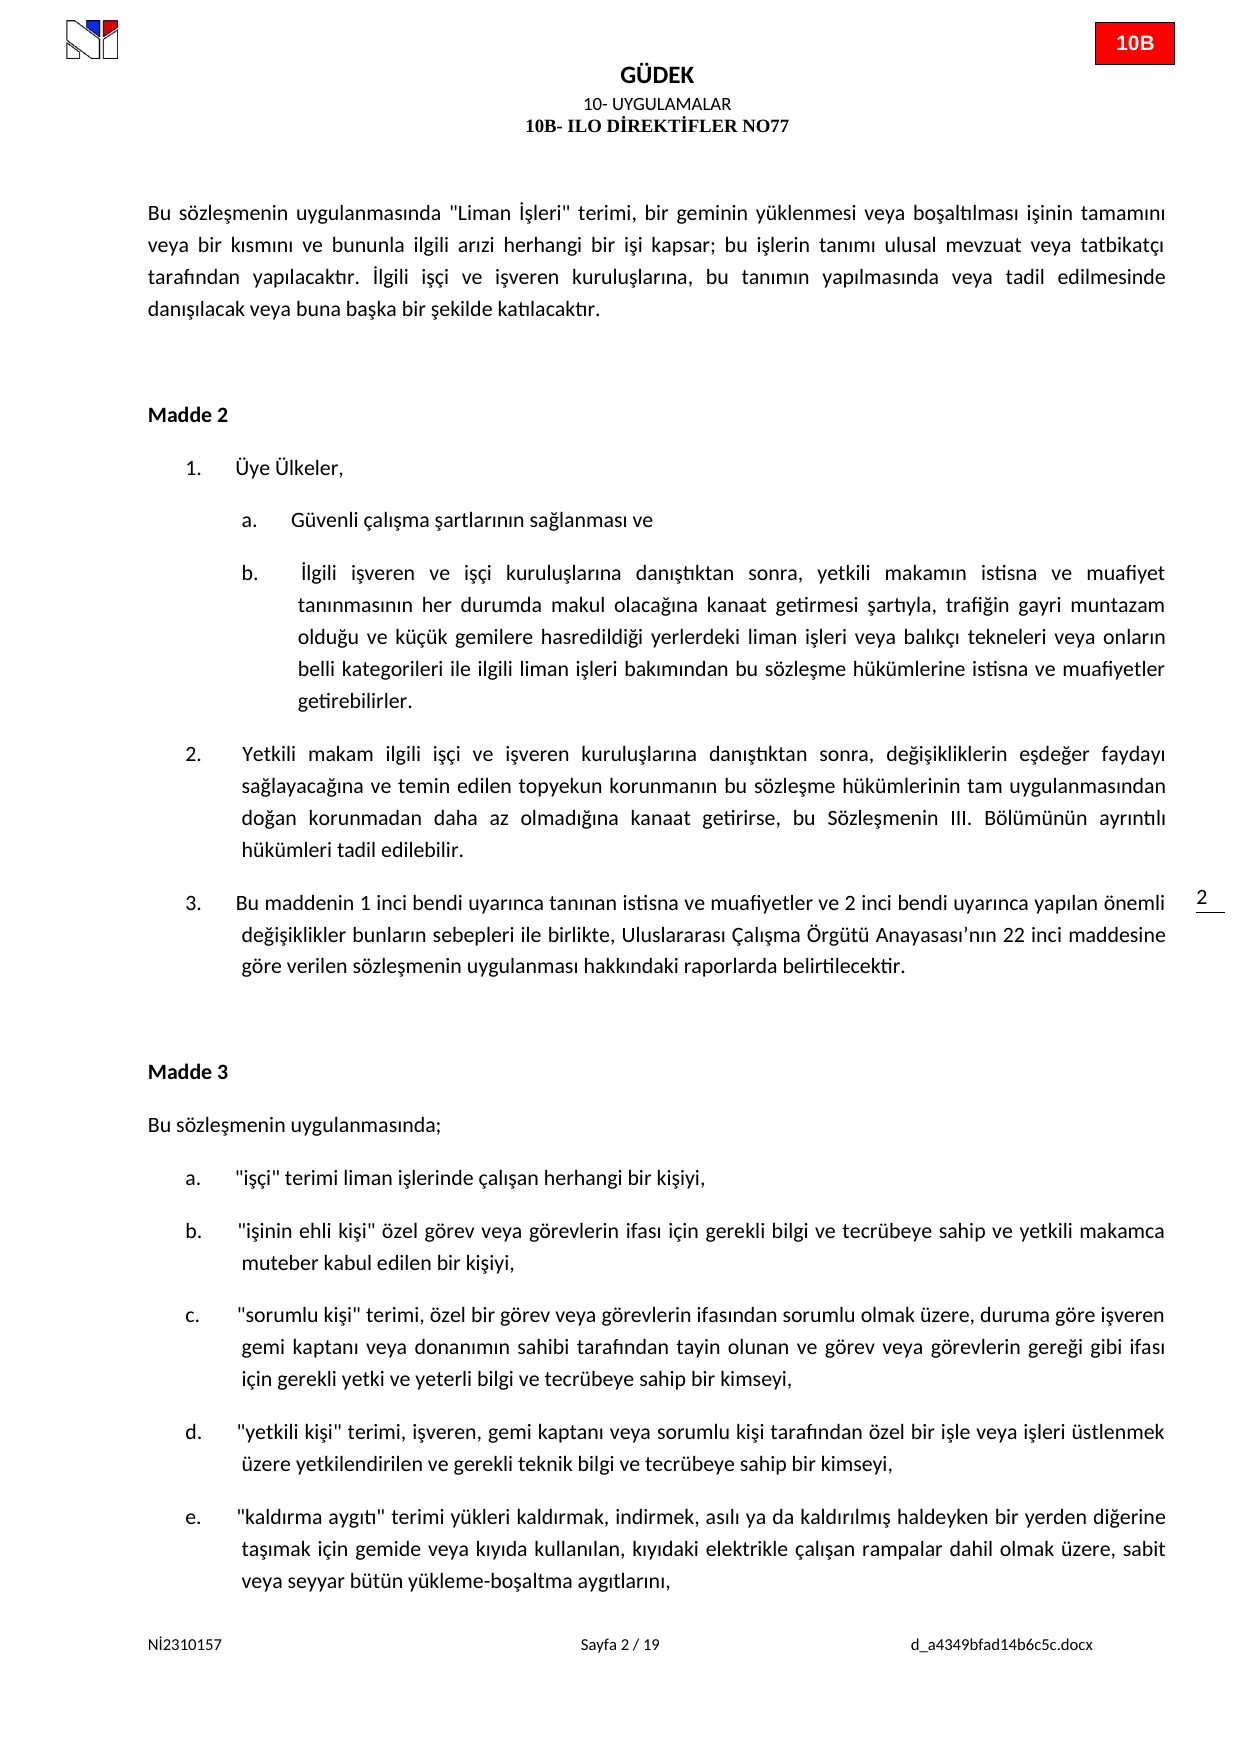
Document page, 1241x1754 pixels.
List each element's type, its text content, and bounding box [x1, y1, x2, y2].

picture [66, 20, 118, 59]
text Madde 3 [148, 1058, 1167, 1085]
text b. "işinin ehli kişi" özel görev veya görevlerin ifası için gerekli bilgi ve tecrübeye sahip ve yetkili makamca muteber kabul edilen bir kişiyi, [185, 1217, 1167, 1275]
text 2. Yetkili makam ilgili işçi ve işveren kuruluşlarına danıştıktan sonra, değişikliklerin eşdeğer faydayı sağlayacağına ve temin edilen topyekun korunmanın bu sözleşme hükümlerinin tam uygulanmasından doğan korunmadan daha az olmadığına kanaat getirirse, bu Sözleşmenin III. Bölümünün ayrıntılı hükümleri tadil edilebilir. [185, 740, 1167, 863]
text Bu sözleşmenin uygulanmasında "Liman İşleri" terimi, bir geminin yüklenmesi veya boşaltılması işinin tamamını veya bir kısmını ve bununla ilgili arızi herhangi bir işi kapsar; bu işlerin tanımı ulusal mevzuat veya tatbikatçı tarafından yapılacaktır. İlgili işçi ve işveren kuruluşlarına, bu tanımın yapılmasında veya tadil edilmesinde danışılacak veya buna başka bir şekilde katılacaktır. [148, 199, 1167, 322]
text e. "kaldırma aygıtı" terimi yükleri kaldırmak, indirmek, asılı ya da kaldırılmış haldeyken bir yerden diğerine taşımak için gemide veya kıyıda kullanılan, kıyıdaki elektrikle çalışan rampalar dahil olmak üzere, sabit veya seyyar bütün yükleme-boşaltma aygıtlarını, [185, 1503, 1167, 1594]
text a. "işçi" terimi liman işlerinde çalışan herhangi bir kişiyi, [185, 1164, 1167, 1191]
text c. "sorumlu kişi" terimi, özel bir görev veya görevlerin ifasından sorumlu olmak üzere, duruma göre işveren gemi kaptanı veya donanımın sahibi tarafından tayin olunan ve görev veya görevlerin gereği gibi ifası için gerekli yetki ve yeterli bilgi ve tecrübeye sahip bir kimseyi, [185, 1302, 1167, 1392]
text 1. Üye Ülkeler, [185, 454, 1167, 480]
text a. Güvenli çalışma şartlarının sağlanması ve [241, 506, 1167, 533]
text b. İlgili işveren ve işçi kuruluşlarına danıştıktan sonra, yetkili makamın istisna ve muafiyet tanınmasının her durumda makul olacağına kanaat getirmesi şartıyla, trafiğin gayri muntazam olduğu ve küçük gemilere hasredildiği yerlerdeki liman işleri veya balıkçı tekneleri veya onların belli kategorileri ile ilgili liman işleri bakımından bu sözleşme hükümlerine istisna ve muafiyetler getirebilirler. [241, 559, 1167, 714]
text Madde 2 [148, 401, 1167, 427]
text d. "yetkili kişi" terimi, işveren, gemi kaptanı veya sorumlu kişi tarafından özel bir işle veya işleri üstlenmek üzere yetkilendirilen ve gerekli teknik bilgi ve tecrübeye sahip bir kimseyi, [185, 1418, 1167, 1477]
text Bu sözleşmenin uygulanmasında; [148, 1111, 1167, 1138]
text 3. Bu maddenin 1 inci bendi uyarınca tanınan istisna ve muafiyetler ve 2 inci bendi uyarınca yapılan önemli değişiklikler bunların sebepleri ile birlikte, Uluslararası Çalışma Örgütü Anayasası’nın 22 inci maddesine göre verilen sözleşmenin uygulanması hakkındaki raporlarda belirtilecektir. [185, 889, 1167, 979]
